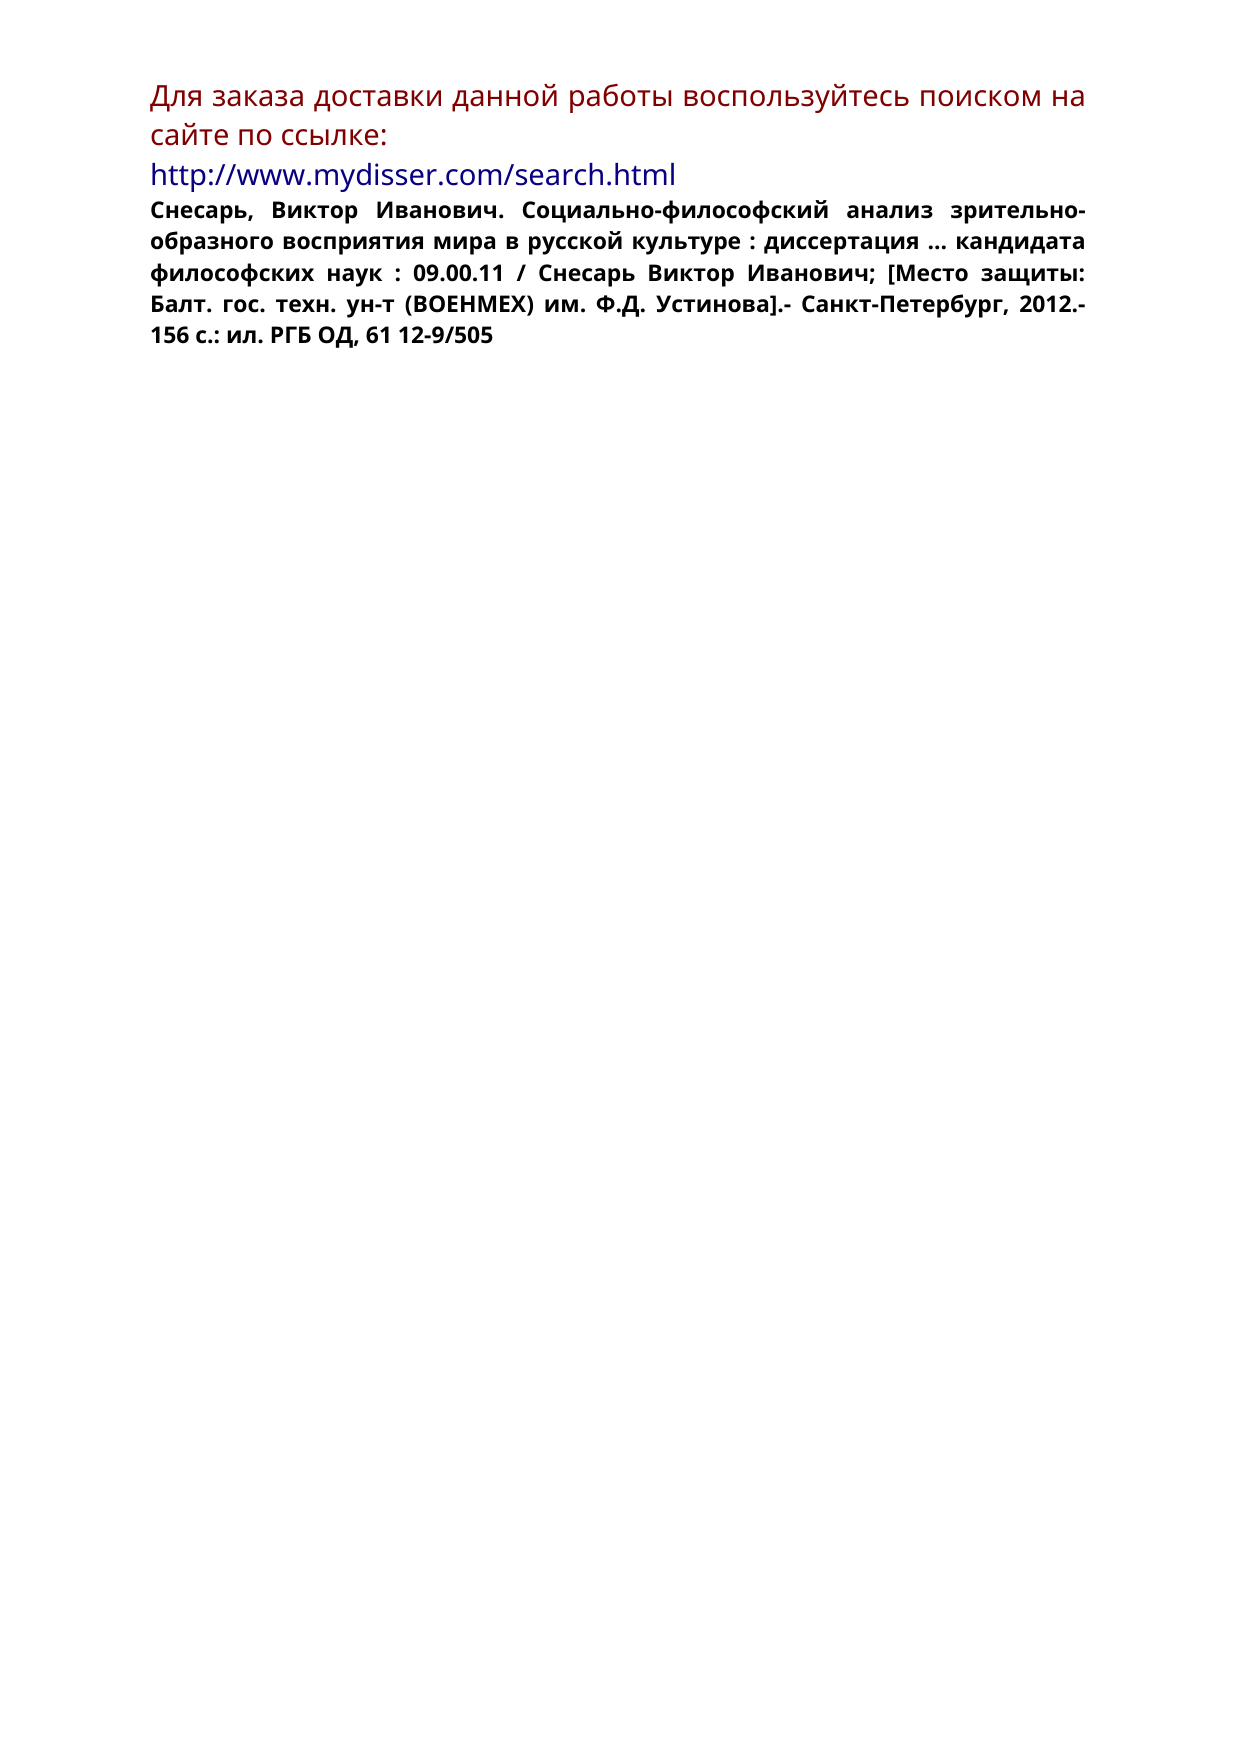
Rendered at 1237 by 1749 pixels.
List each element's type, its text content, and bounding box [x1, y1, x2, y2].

text Снесарь, Виктор Иванович. Социально-философский анализ зрительно-образного восприятия мира в русской культуре : диссертация ... кандидата философских наук : 09.00.11 / Снесарь Виктор Иванович; [Место защиты: Балт. гос. техн. ун-т (ВОЕНМЕХ) им. Ф.Д. Устинова].- Санкт-Петербург, 2012.- 156 с.: ил. РГБ ОД, 61 12-9/505 [150, 194, 1086, 350]
